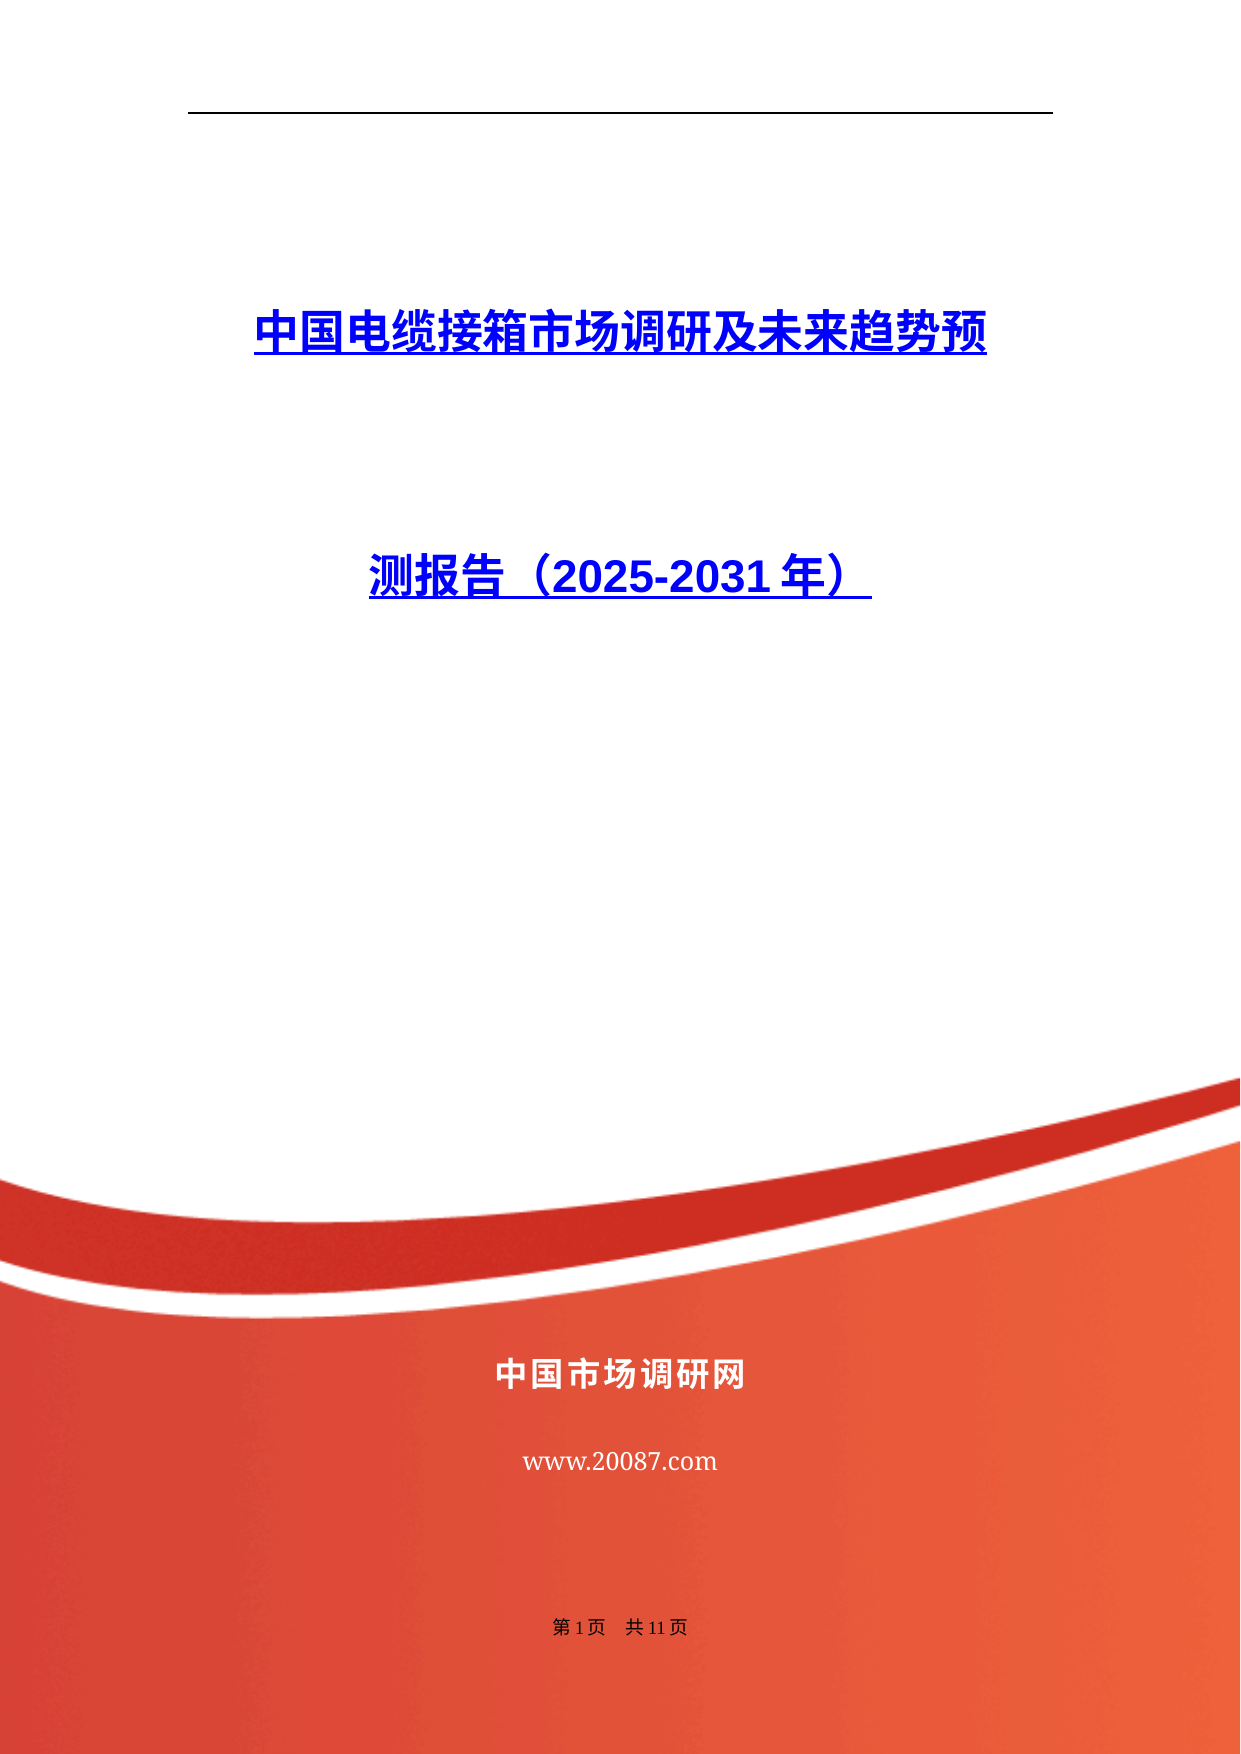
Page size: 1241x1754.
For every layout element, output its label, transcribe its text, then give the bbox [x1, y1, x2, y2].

subtitle 中国市场调研网 [187, 1339, 1053, 1404]
table_header 中国电缆接箱市场调研及未来趋势预测报告（2025-2031年） [188, 207, 1053, 773]
picture [0, 1006, 1241, 1754]
text www.20087.com [187, 1428, 1053, 1493]
